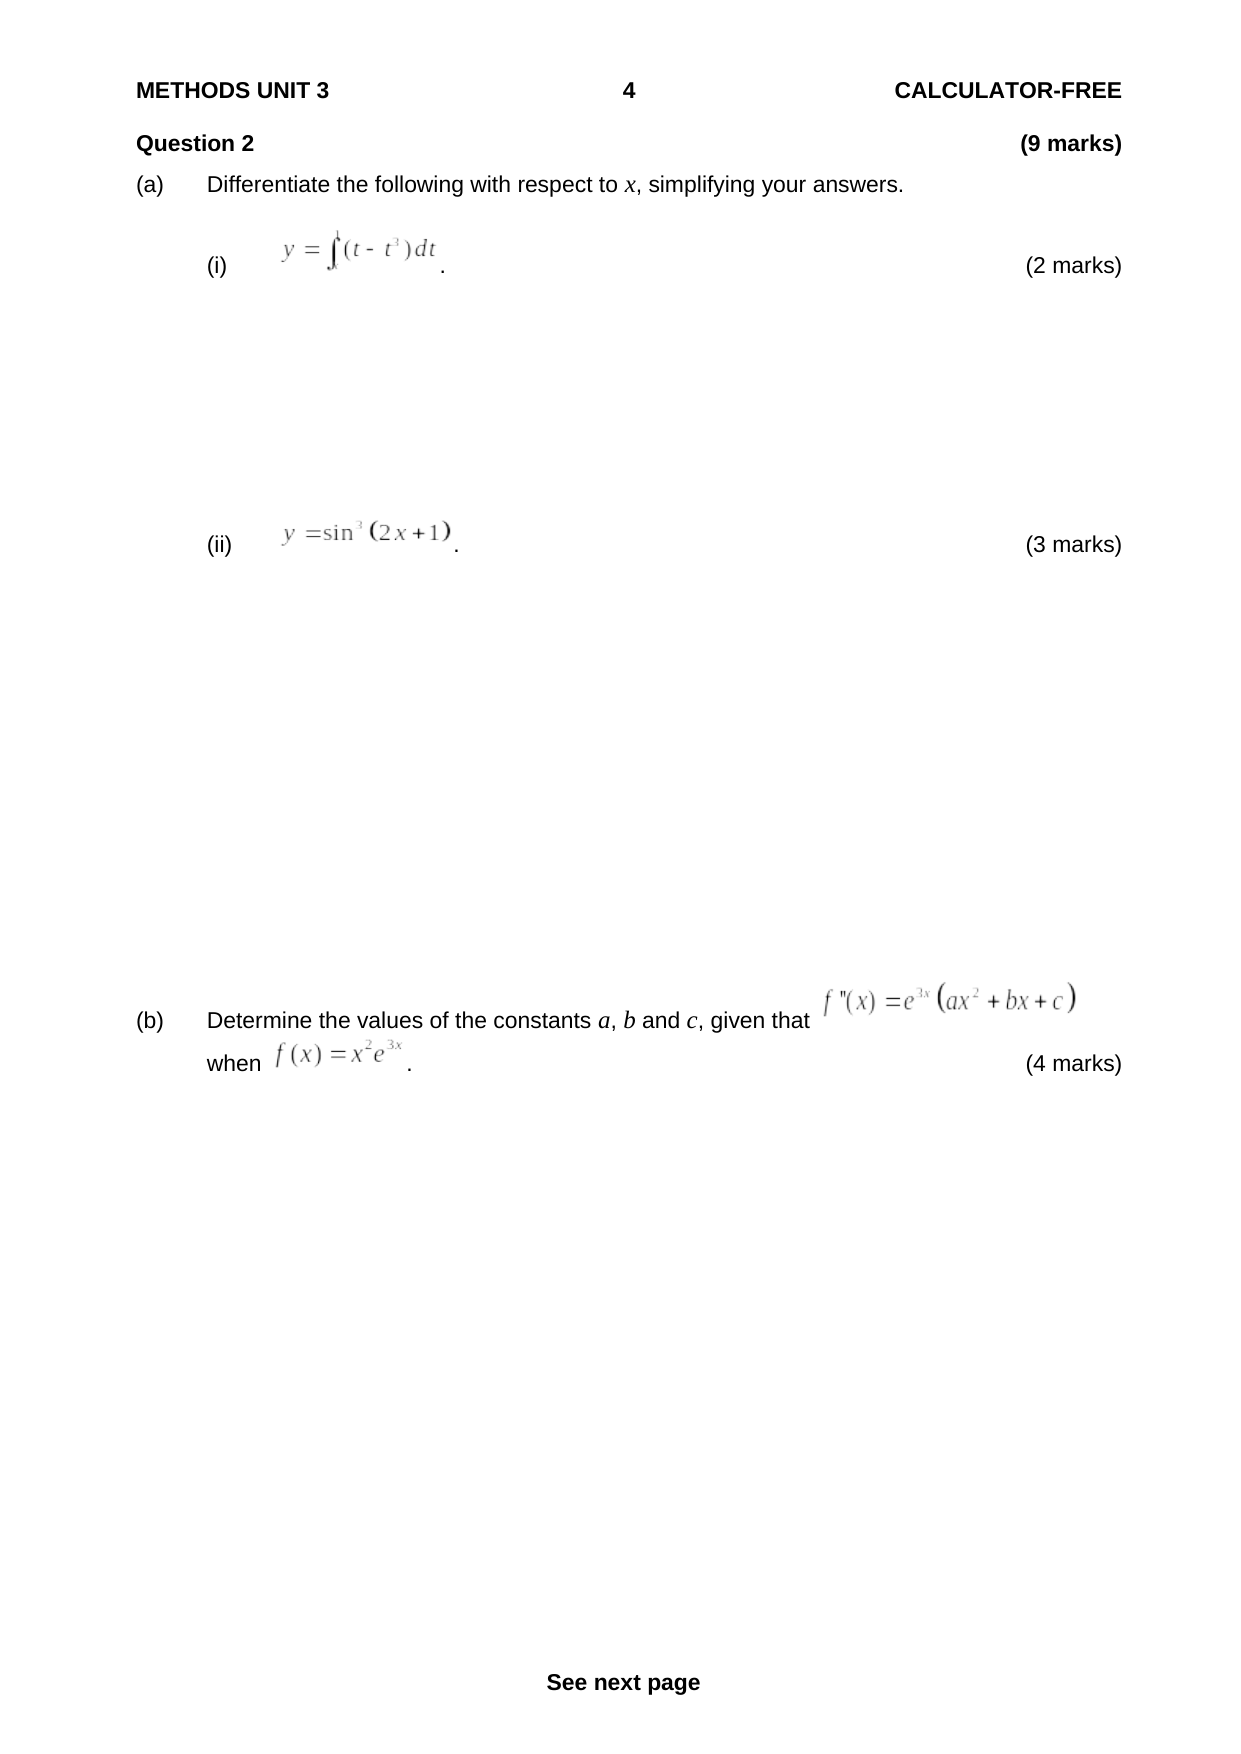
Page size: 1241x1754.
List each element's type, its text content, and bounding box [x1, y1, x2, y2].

text Question 2 (9 marks) [136, 130, 1122, 156]
text (i) . (2 marks) [207, 224, 1122, 278]
text (a) Differentiate the following with respect to x, simplifying your answers. [136, 169, 1122, 197]
text (ii) . (3 marks) [207, 515, 1122, 558]
text (b) Determine the values of the constants a, b and c, given that when . (4 marks) [136, 979, 1122, 1077]
